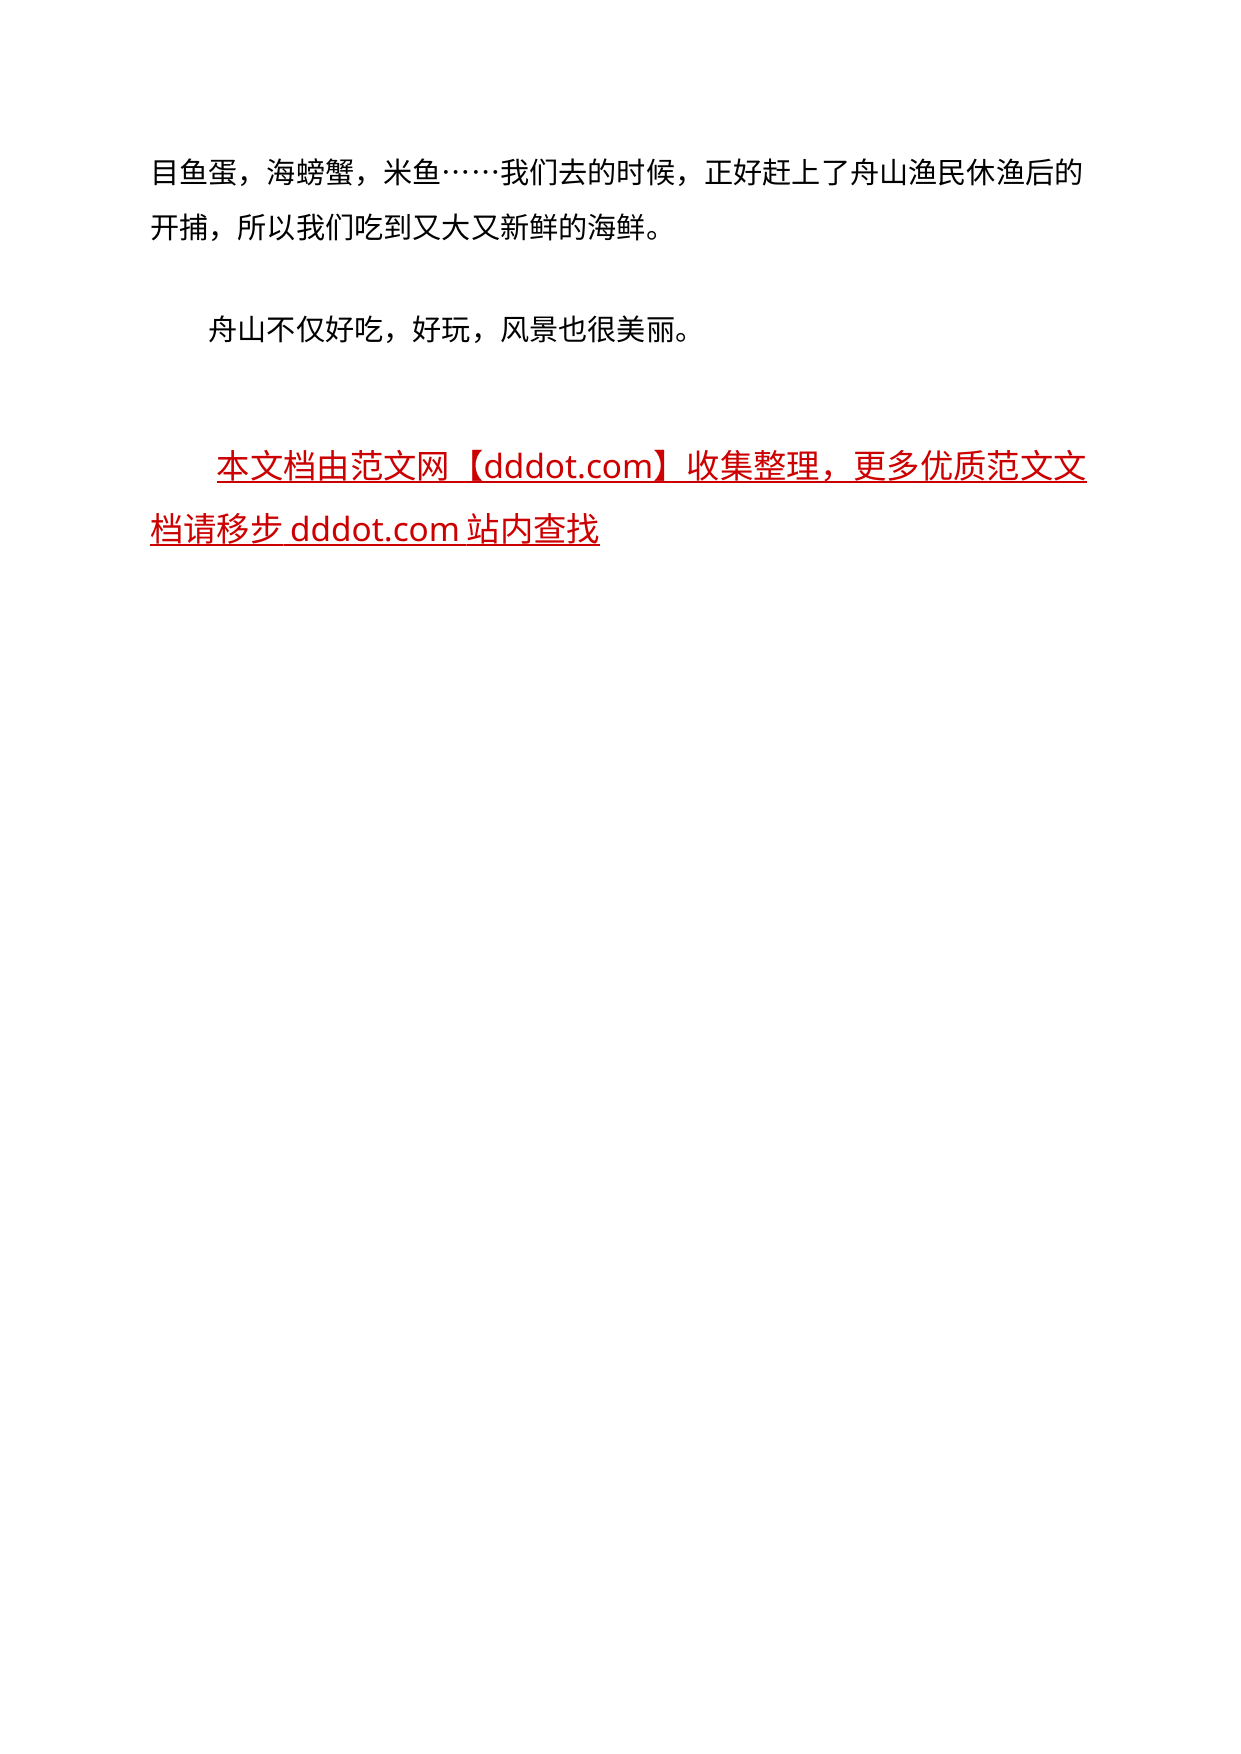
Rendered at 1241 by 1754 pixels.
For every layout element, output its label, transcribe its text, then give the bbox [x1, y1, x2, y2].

text 舟山不仅好吃，好玩，风景也很美丽。 [150, 307, 1090, 349]
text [150, 150, 1090, 247]
text 本文档由范文网【dddot.com】收集整理，更多优质范文文档请移步dddot.com站内查找 [150, 440, 1090, 551]
